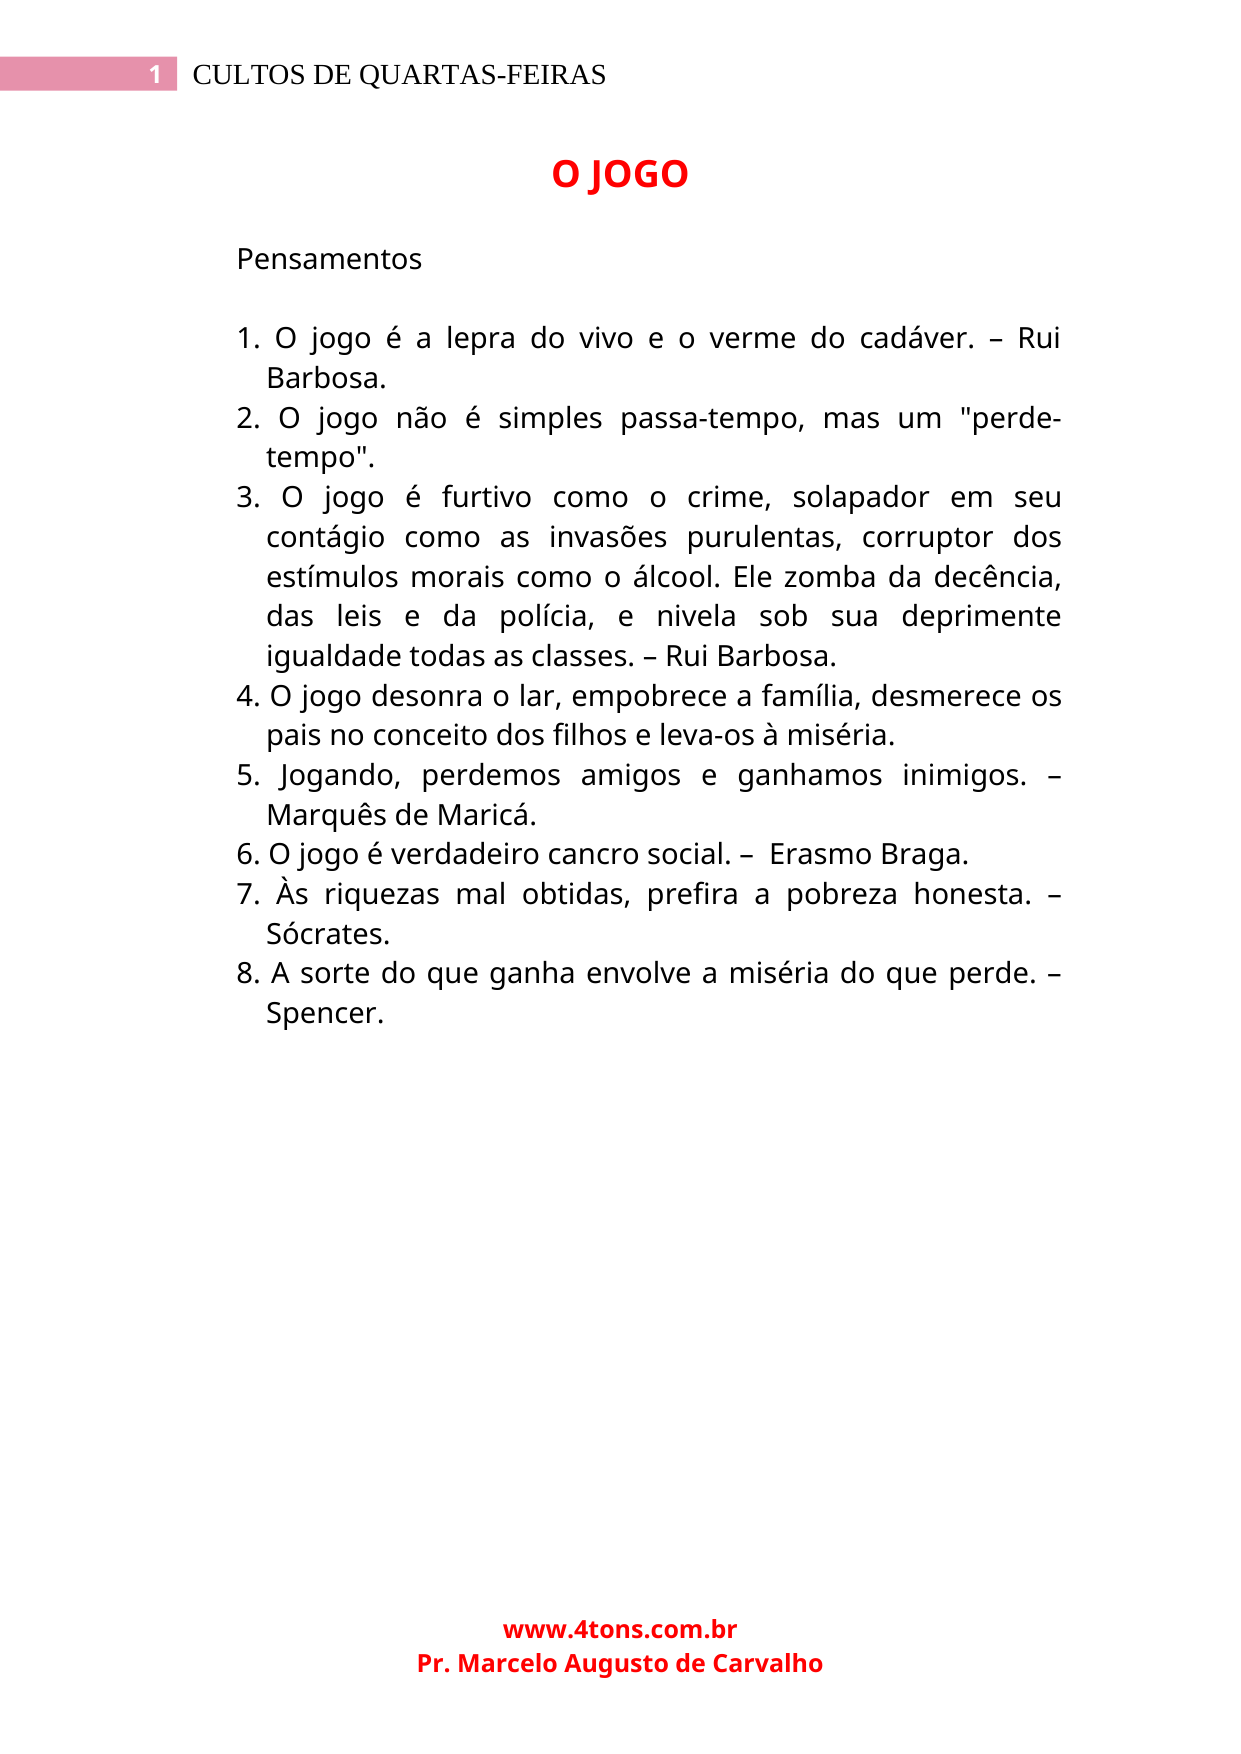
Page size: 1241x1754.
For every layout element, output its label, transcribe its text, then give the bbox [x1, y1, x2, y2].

text 1. O jogo é a lepra do vivo e o verme do cadáver. – Rui Barbosa. [236, 318, 1063, 397]
text O JOGO [177, 148, 1063, 199]
text 2. O jogo não é simples passa-tempo, mas um "perde-tempo". [236, 397, 1063, 476]
text 7. Às riquezas mal obtidas, prefira a pobreza honesta. – Sócrates. [236, 873, 1063, 953]
text 6. O jogo é verdadeiro cancro social. – Erasmo Braga. [236, 834, 1063, 873]
text Pensamentos [177, 238, 1063, 278]
text 3. O jogo é furtivo como o crime, solapador em seu contágio como as invasões purulentas, corruptor dos estímulos morais como o álcool. Ele zomba da decência, das leis e da polícia, e nivela sob sua deprimente igualdade todas as classes. – Rui Barbosa. [236, 476, 1063, 675]
text 8. A sorte do que ganha envolve a miséria do que perde. – Spencer. [236, 953, 1063, 1032]
text 5. Jogando, perdemos amigos e ganhamos inimigos. – Marquês de Maricá. [236, 754, 1063, 834]
text 4. O jogo desonra o lar, empobrece a família, desmerece os pais no conceito dos filhos e leva-os à miséria. [236, 675, 1063, 754]
